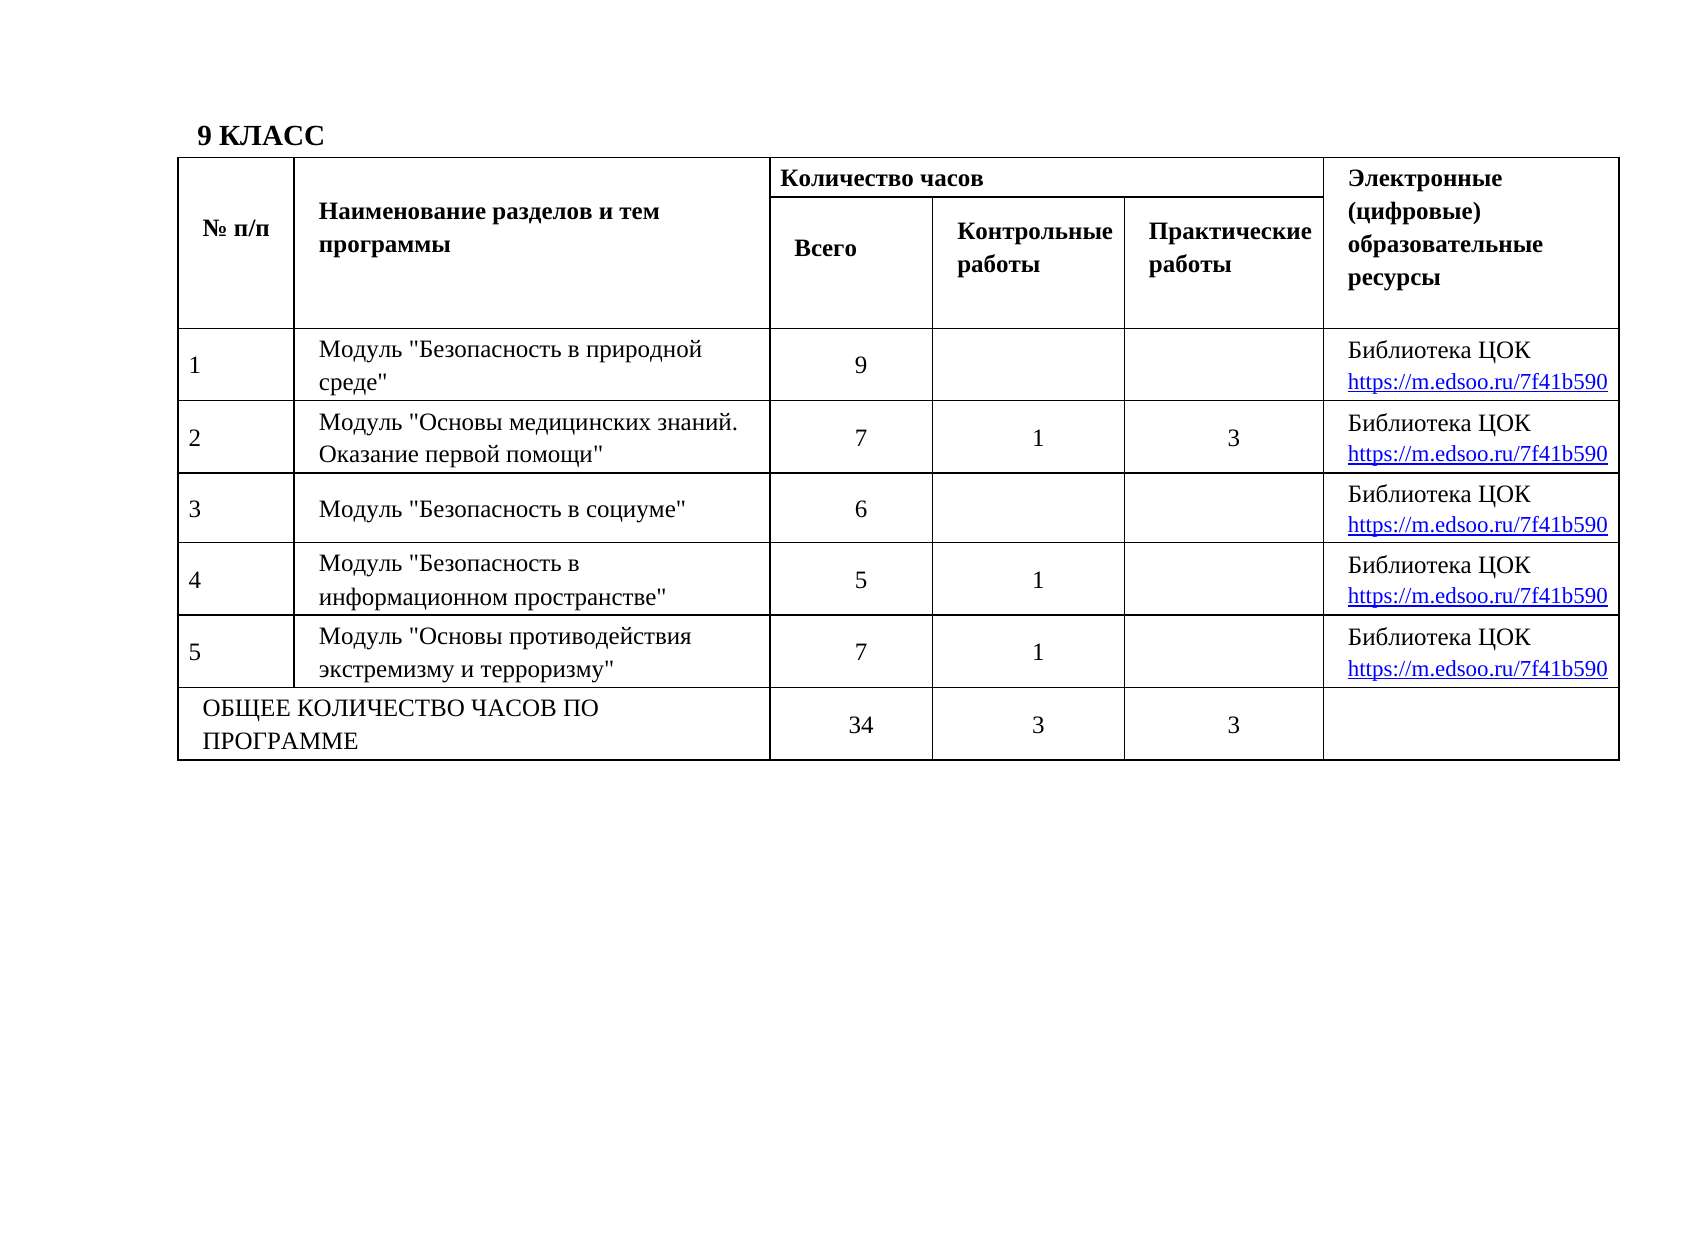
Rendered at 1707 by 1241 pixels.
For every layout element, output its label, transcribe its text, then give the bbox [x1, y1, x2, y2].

table_cell 4 [179, 543, 293, 614]
table_cell 6 [771, 474, 932, 542]
table_cell Практические работы [1125, 198, 1323, 327]
table_header Электронные (цифровые) образовательные ресурсы [1324, 158, 1618, 327]
table_cell ОБЩЕЕ КОЛИЧЕСТВО ЧАСОВ ПО ПРОГРАММЕ [179, 688, 769, 759]
table_cell Модуль "Безопасность в информационном пространстве" [295, 543, 769, 614]
table_cell [1125, 616, 1323, 687]
table_cell Модуль "Основы противодействия экстремизму и терроризму" [295, 616, 769, 687]
table_cell Модуль "Безопасность в социуме" [295, 474, 769, 542]
table_cell Библиотека ЦОК https://m.edsoo.ru/7f41b590 [1324, 616, 1618, 687]
table_cell 1 [933, 616, 1124, 687]
table_cell Библиотека ЦОК https://m.edsoo.ru/7f41b590 [1324, 474, 1618, 542]
table_cell Модуль "Основы медицинских знаний. Оказание первой помощи" [295, 401, 769, 472]
table_cell 3 [179, 474, 293, 542]
table_header № п/п [179, 158, 293, 327]
table_cell 2 [179, 401, 293, 472]
table_cell Библиотека ЦОК https://m.edsoo.ru/7f41b590 [1324, 329, 1618, 400]
table_cell [933, 474, 1124, 542]
table_cell 5 [179, 616, 293, 687]
text 9 КЛАСС [190, 118, 1618, 152]
table_cell [1324, 688, 1618, 759]
table_cell 3 [933, 688, 1124, 759]
table_cell 1 [933, 543, 1124, 614]
table_cell 1 [179, 329, 293, 400]
table_header Количество часов [771, 158, 1323, 196]
table_cell 1 [933, 401, 1124, 472]
table_cell Библиотека ЦОК https://m.edsoo.ru/7f41b590 [1324, 543, 1618, 614]
table_cell Модуль "Безопасность в природной среде" [295, 329, 769, 400]
table_header Наименование разделов и тем программы [295, 158, 769, 327]
table_cell Библиотека ЦОК https://m.edsoo.ru/7f41b590 [1324, 401, 1618, 472]
table_cell [933, 329, 1124, 400]
table_cell 3 [1125, 401, 1323, 472]
table_cell Всего [771, 198, 932, 327]
table_cell [1125, 543, 1323, 614]
table_cell 7 [771, 401, 932, 472]
table_cell 34 [771, 688, 932, 759]
table_cell [1125, 474, 1323, 542]
table_cell 5 [771, 543, 932, 614]
table_cell Контрольные работы [933, 198, 1124, 327]
table_cell 9 [771, 329, 932, 400]
table_cell 7 [771, 616, 932, 687]
table_cell 3 [1125, 688, 1323, 759]
table_cell [1125, 329, 1323, 400]
